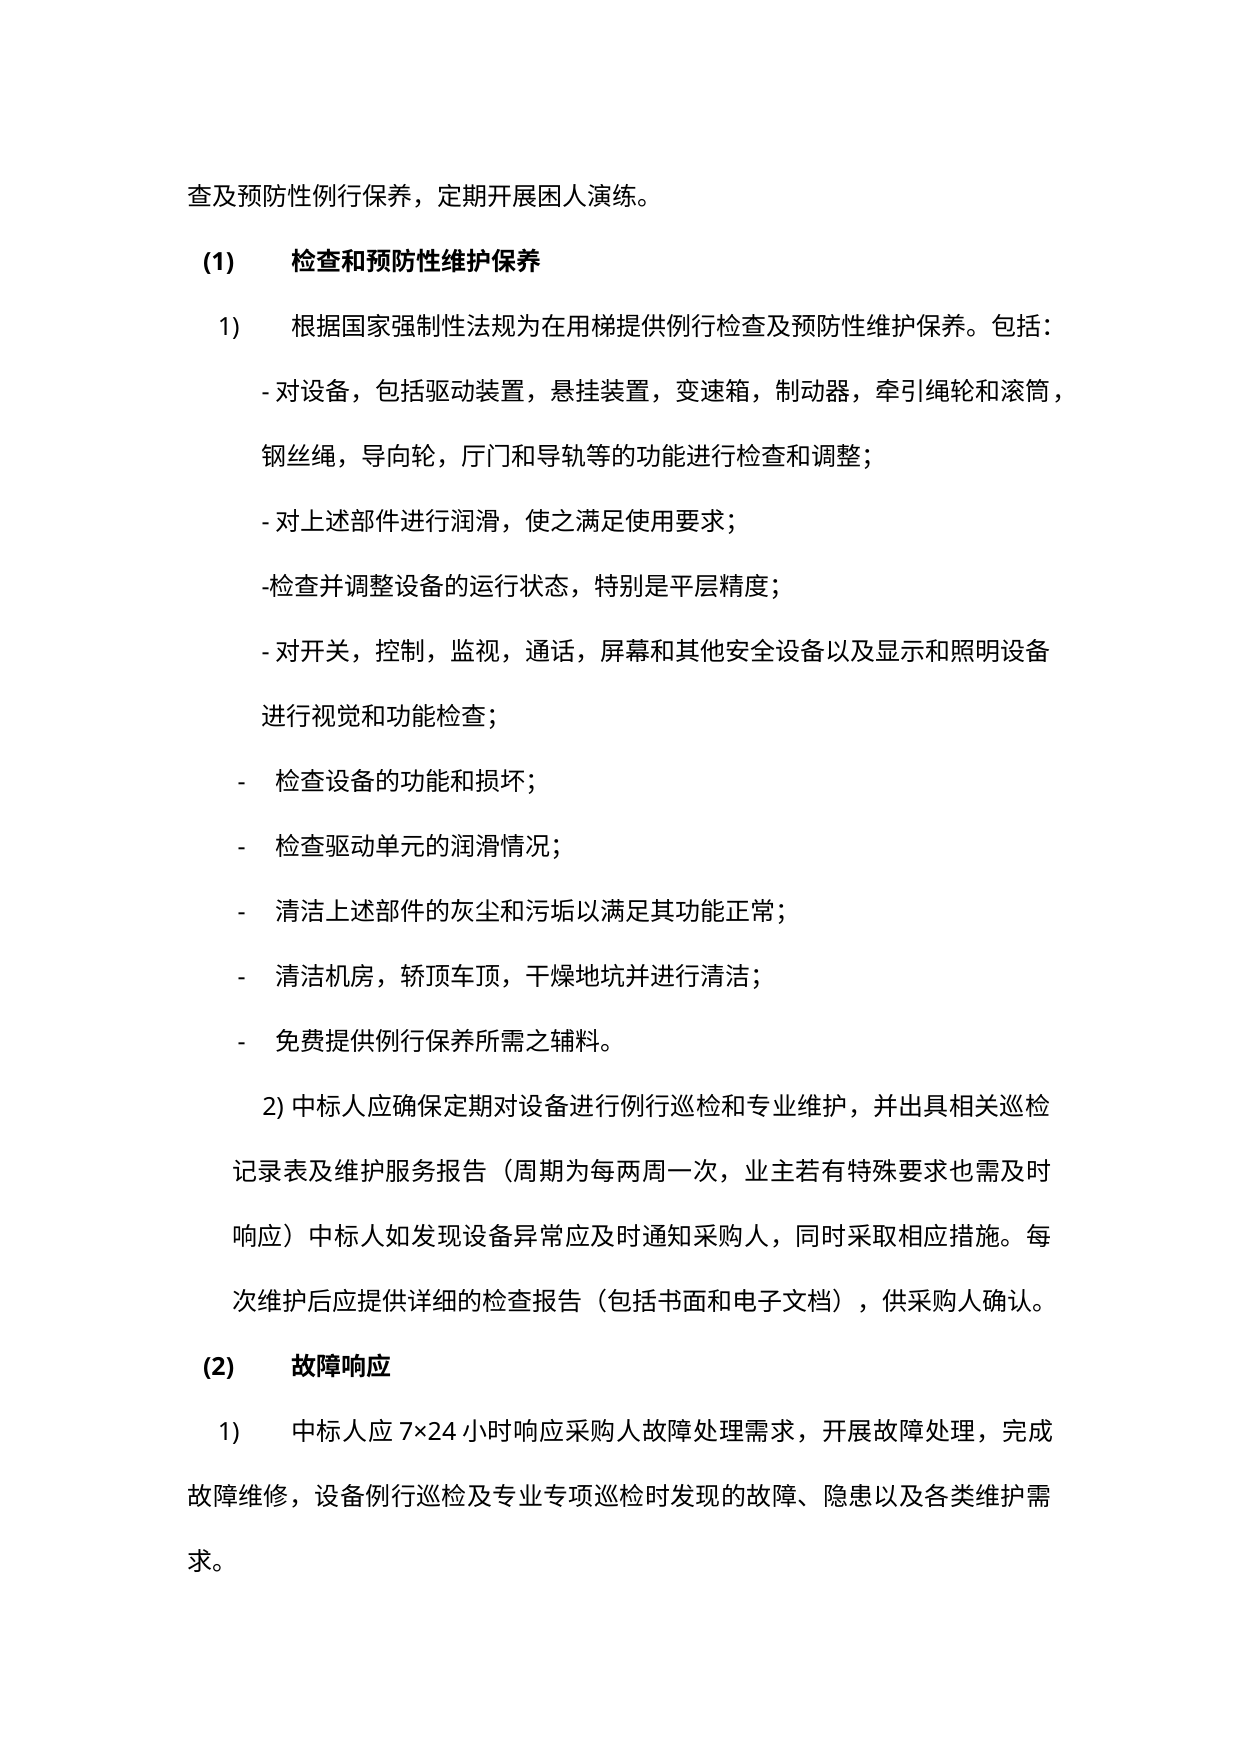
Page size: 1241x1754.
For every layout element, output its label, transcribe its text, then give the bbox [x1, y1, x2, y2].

list 中标人应7×24小时响应采购人故障处理需求，开展故障处理，完成故障维修，设备例行巡检及专业专项巡检时发现的故障、隐患以及各类维护需求。 [187, 1397, 1053, 1592]
list 根据国家强制性法规为在用梯提供例行检查及预防性维护保养。包括： [187, 292, 1053, 357]
text -检查并调整设备的运行状态，特别是平层精度； [261, 552, 1053, 617]
text - 检查设备的功能和损坏； [187, 747, 1053, 812]
text - 检查驱动单元的润滑情况； [187, 812, 1053, 877]
text - 对上述部件进行润滑，使之满足使用要求； [261, 487, 1053, 552]
list 检查和预防性维护保养 [187, 227, 1053, 292]
text - 免费提供例行保养所需之辅料。 [187, 1007, 1053, 1072]
list 中标人应确保定期对设备进行例行巡检和专业维护，并出具相关巡检记录表及维护服务报告（周期为每两周一次，业主若有特殊要求也需及时响应）中标人如发现设备异常应及时通知采购人，同时采取相应措施。每次维护后应提供详细的检查报告（包括书面和电子文档），供采购人确认。 [232, 1072, 1053, 1332]
text - 对开关，控制，监视，通话，屏幕和其他安全设备以及显示和照明设备进行视觉和功能检查； [261, 617, 1053, 747]
text - 对设备，包括驱动装置，悬挂装置，变速箱，制动器，牵引绳轮和滚筒，钢丝绳，导向轮，厅门和导轨等的功能进行检查和调整； [261, 357, 1053, 487]
text - 清洁机房，轿顶车顶，干燥地坑并进行清洁； [187, 942, 1053, 1007]
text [187, 162, 1053, 227]
text - 清洁上述部件的灰尘和污垢以满足其功能正常； [187, 877, 1053, 942]
list 故障响应 [187, 1332, 1053, 1397]
